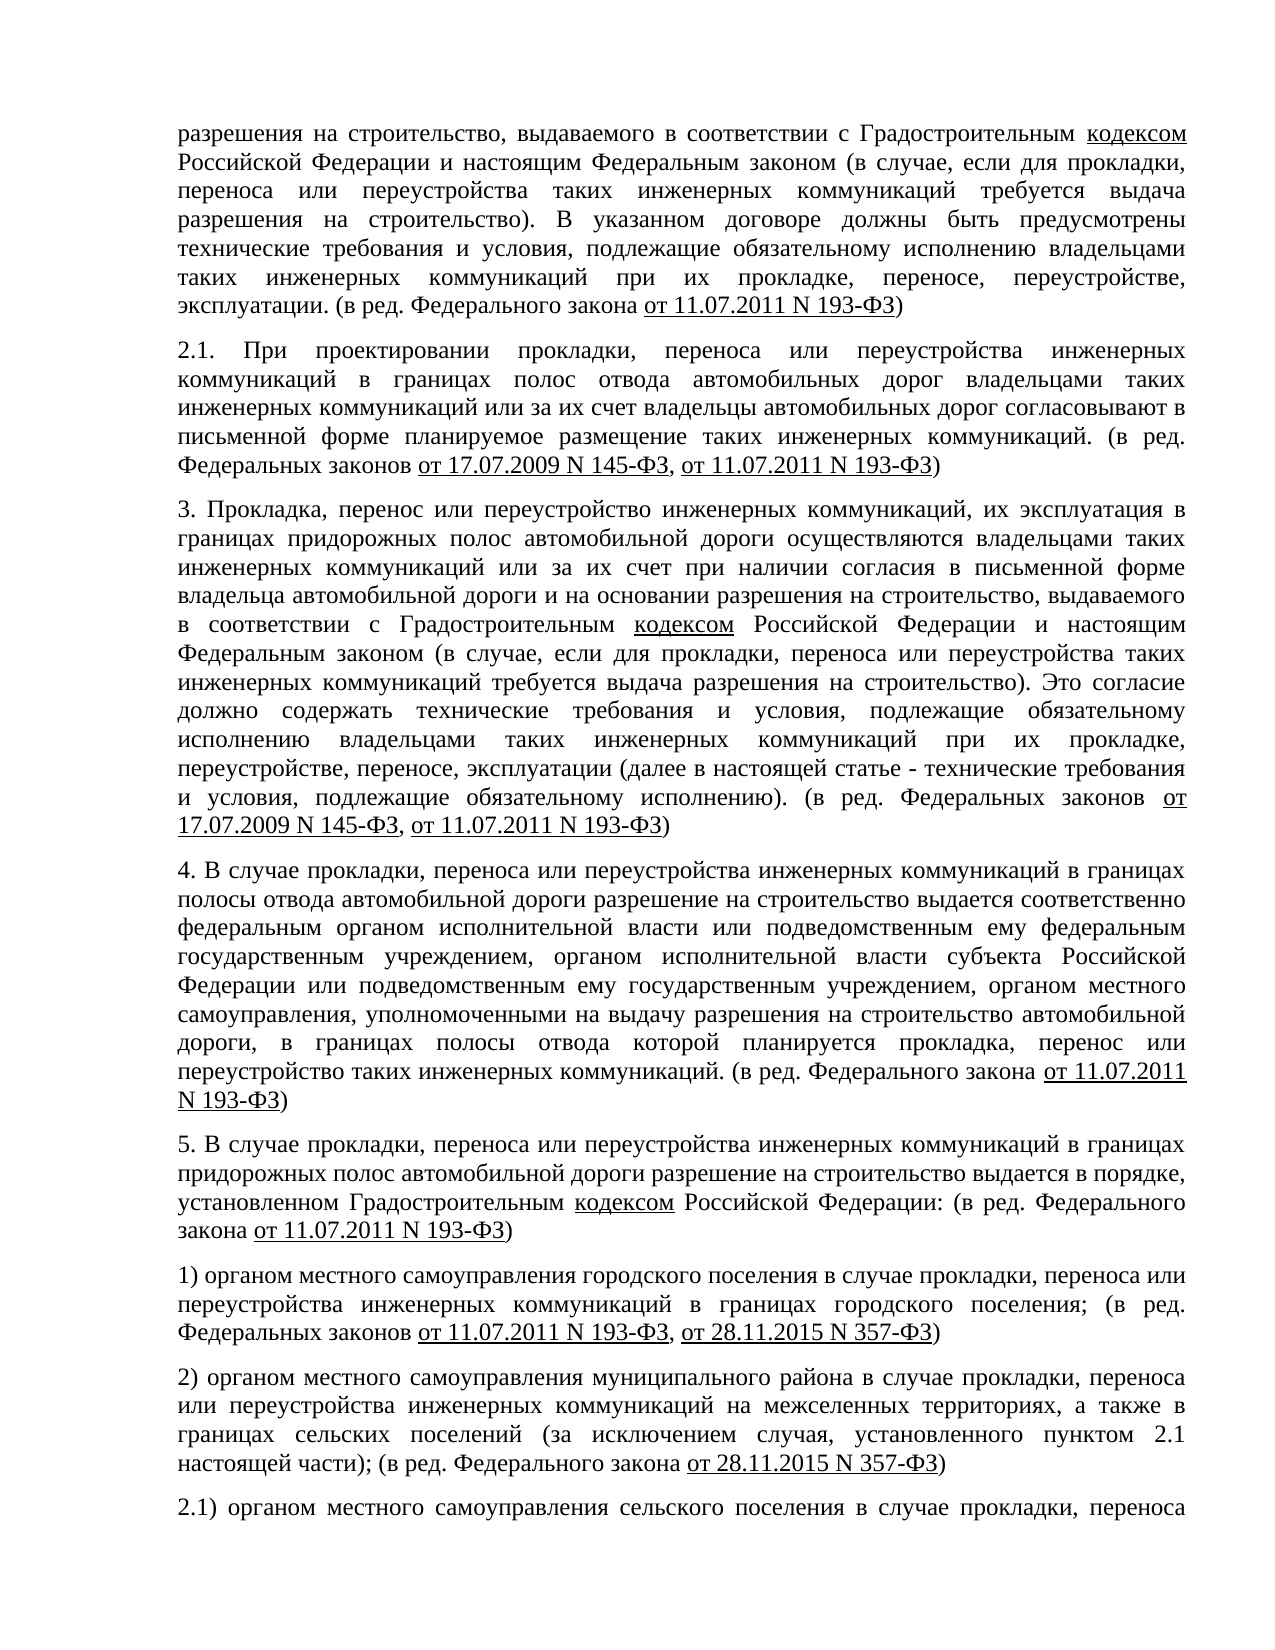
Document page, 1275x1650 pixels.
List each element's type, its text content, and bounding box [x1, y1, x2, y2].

text 5. В случае прокладки, переноса или переустройства инженерных коммуникаций в границах придорожных полос автомобильной дороги разрешение на строительство выдается в порядке, установленном Градостроительным кодексом Российской Федерации: (в ред. Федерального закона от 11.07.2011 N 193-ФЗ) [177, 1129, 1186, 1244]
text 2) органом местного самоуправления муниципального района в случае прокладки, переноса или переустройства инженерных коммуникаций на межселенных территориях, а также в границах сельских поселений (за исключением случая, установленного пунктом 2.1 настоящей части); (в ред. Федерального закона от 28.11.2015 N 357-ФЗ) [177, 1362, 1186, 1477]
text 3. Прокладка, перенос или переустройство инженерных коммуникаций, их эксплуатация в границах придорожных полос автомобильной дороги осуществляются владельцами таких инженерных коммуникаций или за их счет при наличии согласия в письменной форме владельца автомобильной дороги и на основании разрешения на строительство, выдаваемого в соответствии с Градостроительным кодексом Российской Федерации и настоящим Федеральным законом (в случае, если для прокладки, переноса или переустройства таких инженерных коммуникаций требуется выдача разрешения на строительство). Это согласие должно содержать технические требования и условия, подлежащие обязательному исполнению владельцами таких инженерных коммуникаций при их прокладке, переустройстве, переносе, эксплуатации (далее в настоящей статье - технические требования и условия, подлежащие обязательному исполнению). (в ред. Федеральных законов от 17.07.2009 N 145-ФЗ, от 11.07.2011 N 193-ФЗ) [177, 494, 1186, 839]
text 4. В случае прокладки, переноса или переустройства инженерных коммуникаций в границах полосы отвода автомобильной дороги разрешение на строительство выдается соответственно федеральным органом исполнительной власти или подведомственным ему федеральным государственным учреждением, органом исполнительной власти субъекта Российской Федерации или подведомственным ему государственным учреждением, органом местного самоуправления, уполномоченными на выдачу разрешения на строительство автомобильной дороги, в границах полосы отвода которой планируется прокладка, перенос или переустройство таких инженерных коммуникаций. (в ред. Федерального закона от 11.07.2011 N 193-ФЗ) [177, 855, 1186, 1114]
text 1) органом местного самоуправления городского поселения в случае прокладки, переноса или переустройства инженерных коммуникаций в границах городского поселения; (в ред. Федеральных законов от 11.07.2011 N 193-ФЗ, от 28.11.2015 N 357-ФЗ) [177, 1260, 1186, 1346]
text 2.1. При проектировании прокладки, переноса или переустройства инженерных коммуникаций в границах полос отвода автомобильных дорог владельцами таких инженерных коммуникаций или за их счет владельцы автомобильных дорог согласовывают в письменной форме планируемое размещение таких инженерных коммуникаций. (в ред. Федеральных законов от 17.07.2009 N 145-ФЗ, от 11.07.2011 N 193-ФЗ) [177, 335, 1186, 479]
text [177, 118, 1186, 319]
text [177, 1492, 1186, 1521]
